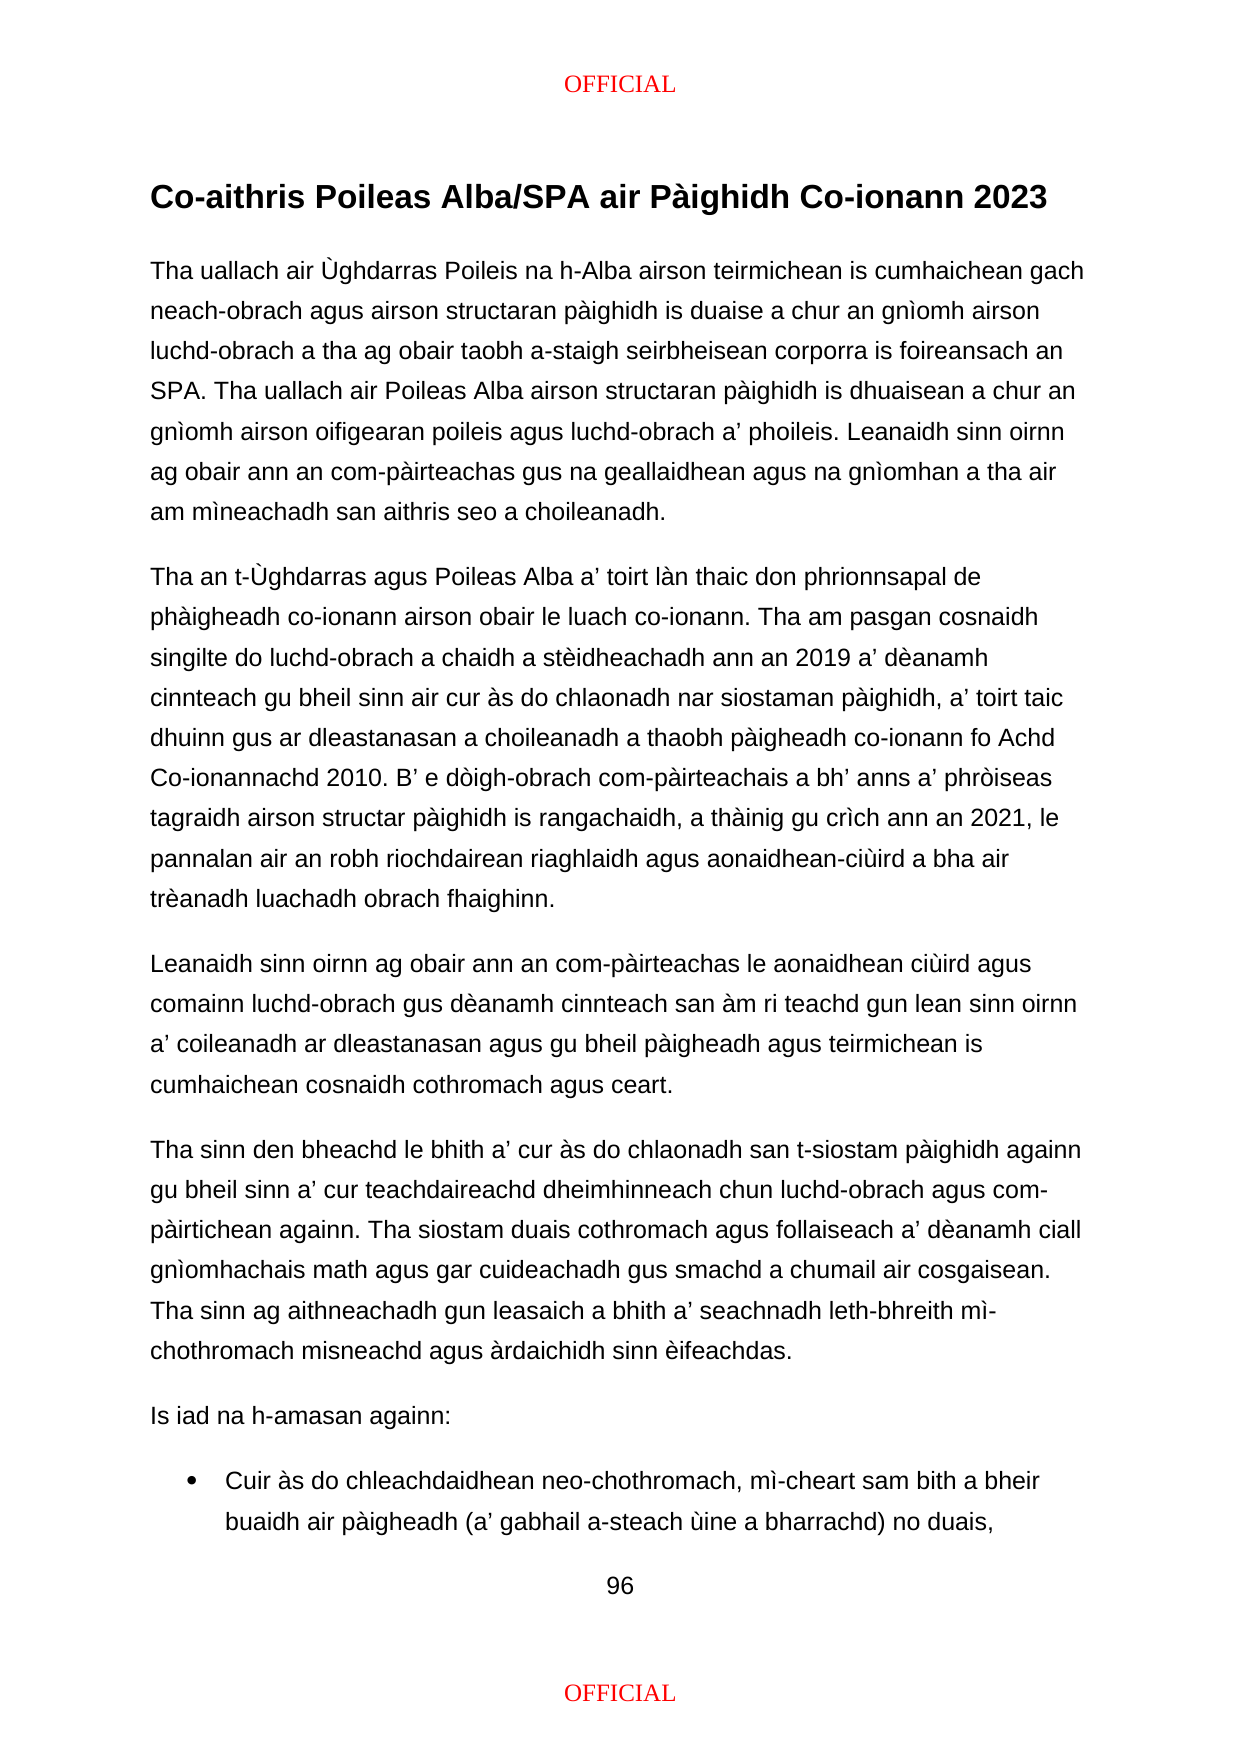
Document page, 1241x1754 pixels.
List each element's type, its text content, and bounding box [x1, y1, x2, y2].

text Tha an t-Ùghdarras agus Poileas Alba a’ toirt làn thaic don phrionnsapal de phàigheadh co-ionann airson obair le luach co-ionann. Tha am pasgan cosnaidh singilte do luchd-obrach a chaidh a stèidheachadh ann an 2019 a’ dèanamh cinnteach gu bheil sinn air cur às do chlaonadh nar siostaman pàighidh, a’ toirt taic dhuinn gus ar dleastanasan a choileanadh a thaobh pàigheadh co-ionann fo Achd Co-ionannachd 2010. B’ e dòigh-obrach com-pàirteachais a bh’ anns a’ phròiseas tagraidh airson structar pàighidh is rangachaidh, a thàinig gu crìch ann an 2021, le pannalan air an robh riochdairean riaghlaidh agus aonaidhean-ciùird a bha air trèanadh luachadh obrach fhaighinn. [150, 562, 1089, 912]
subtitle Co-aithris Poileas Alba/SPA air Pàighidh Co-ionann 2023 [150, 177, 1090, 215]
text Tha sinn den bheachd le bhith a’ cur às do chlaonadh san t-siostam pàighidh againn gu bheil sinn a’ cur teachdaireachd dheimhinneach chun luchd-obrach agus com-pàirtichean againn. Tha siostam duais cothromach agus follaiseach a’ dèanamh ciall gnìomhachais math agus gar cuideachadh gus smachd a chumail air cosgaisean. Tha sinn ag aithneachadh gun leasaich a bhith a’ seachnadh leth-bhreith mì-chothromach misneachd agus àrdaichidh sinn èifeachdas. [150, 1135, 1089, 1364]
text Is iad na h-amasan againn: [150, 1401, 1089, 1430]
text Leanaidh sinn oirnn ag obair ann an com-pàirteachas le aonaidhean ciùird agus comainn luchd-obrach gus dèanamh cinnteach san àm ri teachd gun lean sinn oirnn a’ coileanadh ar dleastanasan agus gu bheil pàigheadh agus teirmichean is cumhaichean cosnaidh cothromach agus ceart. [150, 949, 1089, 1098]
list Cuir às do chleachdaidhean neo-chothromach, mì-cheart sam bith a bheir buaidh air pàigheadh (a’ gabhail a-steach ùine a bharrachd) no duais, [187, 1466, 1089, 1535]
text Tha uallach air Ùghdarras Poileis na h-Alba airson teirmichean is cumhaichean gach neach-obrach agus airson structaran pàighidh is duaise a chur an gnìomh airson luchd-obrach a tha ag obair taobh a-staigh seirbheisean corporra is foireansach an SPA. Tha uallach air Poileas Alba airson structaran pàighidh is dhuaisean a chur an gnìomh airson oifigearan poileis agus luchd-obrach a’ phoileis. Leanaidh sinn oirnn ag obair ann an com-pàirteachas gus na geallaidhean agus na gnìomhan a tha air am mìneachadh san aithris seo a choileanadh. [150, 256, 1089, 526]
